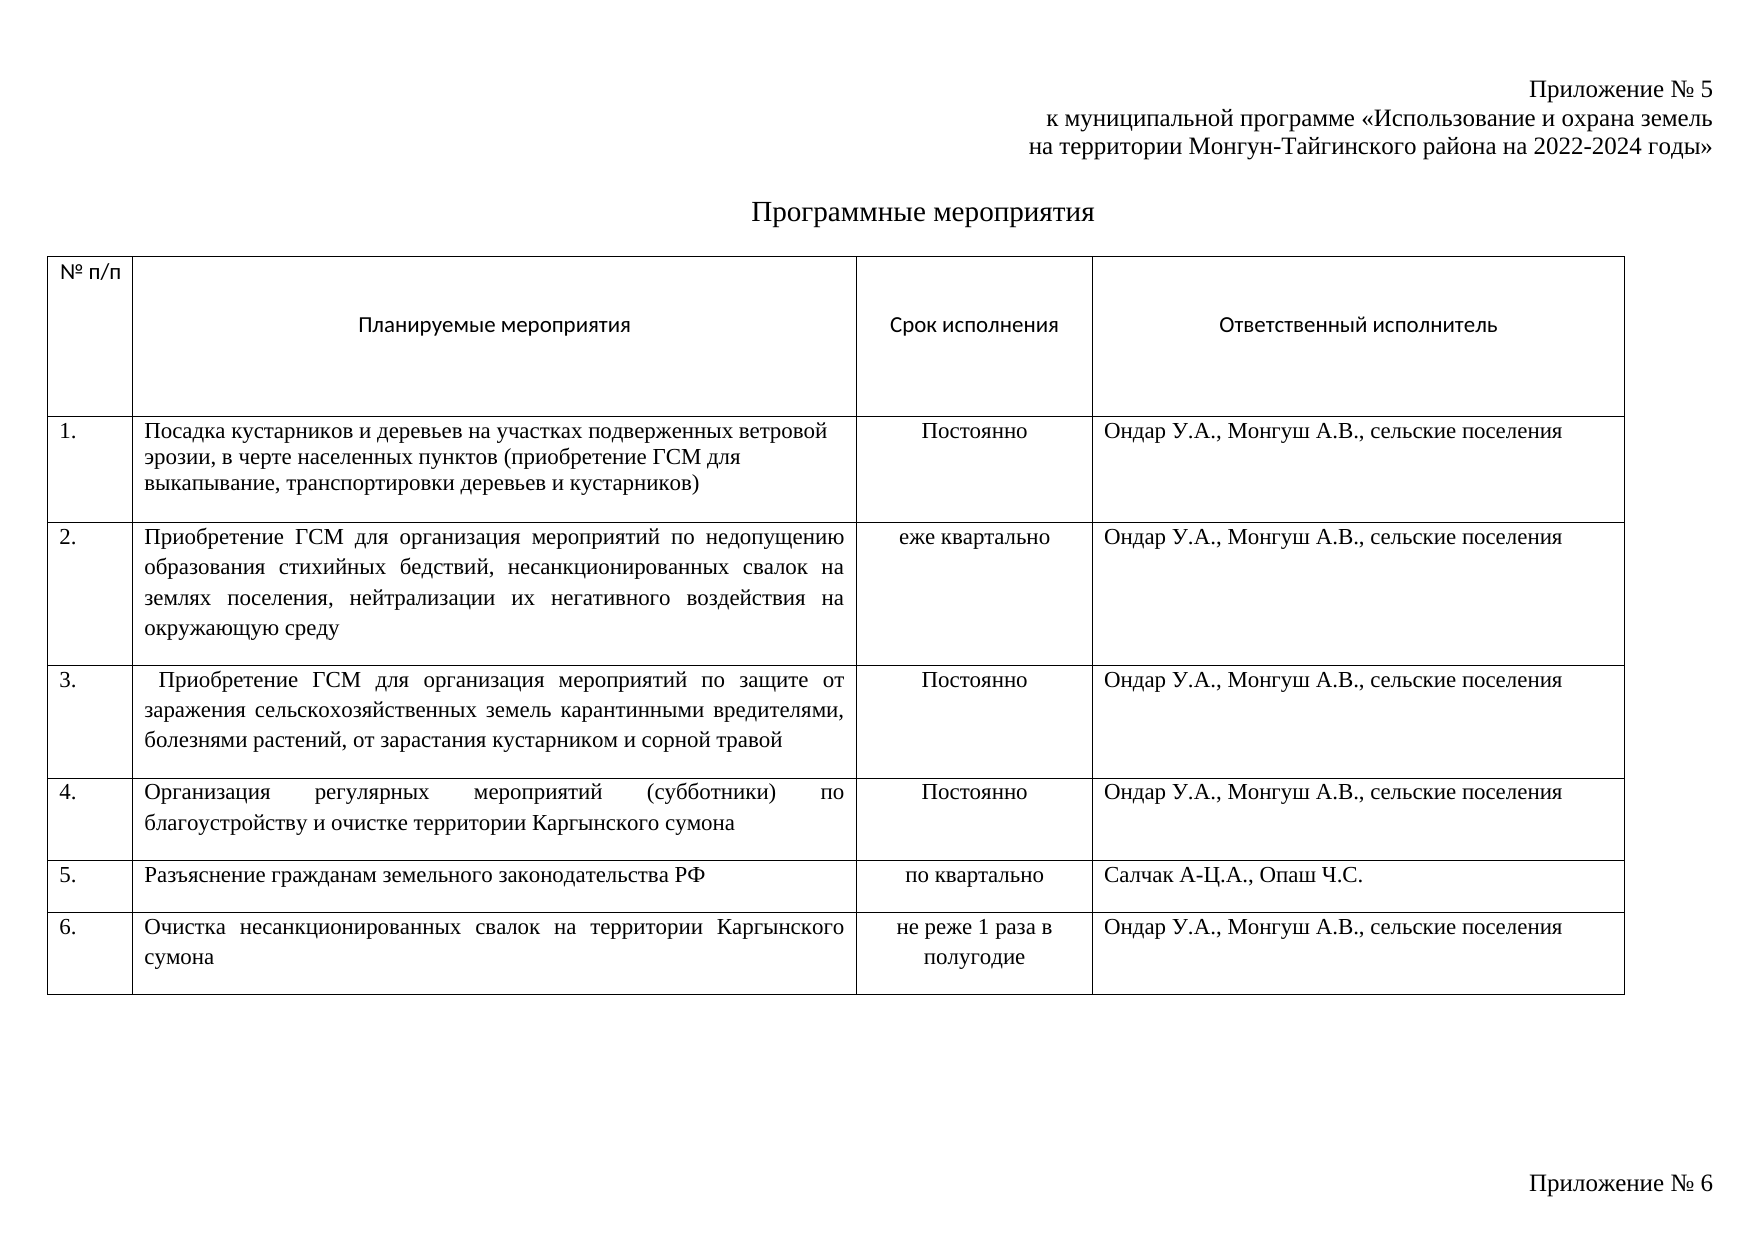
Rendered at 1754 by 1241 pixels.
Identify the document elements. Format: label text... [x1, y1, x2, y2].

table_cell 2. [48, 523, 132, 665]
table_cell Приобретение ГСМ для организация мероприятий по недопущению образования стихийных бедствий, несанкционированных свалок на землях поселения, нейтрализации их негативного воздействия на окружающую среду [133, 523, 856, 665]
table_header Планируемые мероприятия [133, 257, 856, 416]
table_cell Постоянно [857, 417, 1092, 522]
table_cell Организация регулярных мероприятий (субботники) по благоустройству и очистке территории Каргынского сумона [133, 779, 856, 860]
text Приложение № 5 [59, 74, 1713, 103]
table_header Срок исполнения [857, 257, 1092, 416]
table_cell Посадка кустарников и деревьев на участках подверженных ветровой эрозии, в черте населенных пунктов (приобретение ГСМ для выкапывание, транспортировки деревьев и кустарников) [133, 417, 856, 522]
text Приложение № 6 [59, 1168, 1713, 1196]
table_cell 6. [48, 913, 132, 994]
table_cell 3. [48, 666, 132, 777]
table_cell Ондар У.А., Монгуш А.В., сельские поселения [1093, 779, 1624, 860]
table_cell не реже 1 раза в полугодие [857, 913, 1092, 994]
table_cell Приобретение ГСМ для организация мероприятий по защите от заражения сельскохозяйственных земель карантинными вредителями, болезнями растений, от зарастания кустарником и сорной травой [133, 666, 856, 777]
table_cell Постоянно [857, 666, 1092, 777]
table_cell Ондар У.А., Монгуш А.В., сельские поселения [1093, 523, 1624, 665]
table_cell Ондар У.А., Монгуш А.В., сельские поселения [1093, 417, 1624, 522]
text на территории Монгун-Тайгинского района на 2022-2024 годы» [59, 131, 1713, 160]
table_cell 4. [48, 779, 132, 860]
table_cell 1. [48, 417, 132, 522]
table_cell 5. [48, 861, 132, 912]
table_cell Салчак А-Ц.А., Опаш Ч.С. [1093, 861, 1624, 912]
table_cell еже квартально [857, 523, 1092, 665]
table_cell Очистка несанкционированных свалок на территории Каргынского сумона [133, 913, 856, 994]
text Программные мероприятия [59, 194, 1713, 227]
table_cell Разъяснение гражданам земельного законодательства РФ [133, 861, 856, 912]
table_cell Ондар У.А., Монгуш А.В., сельские поселения [1093, 913, 1624, 994]
text к муниципальной программе «Использование и охрана земель [59, 103, 1713, 131]
table_cell Постоянно [857, 779, 1092, 860]
table_cell Ондар У.А., Монгуш А.В., сельские поселения [1093, 666, 1624, 777]
table_cell по квартально [857, 861, 1092, 912]
table_header № п/п [48, 257, 132, 416]
table_header Ответственный исполнитель [1093, 257, 1624, 416]
